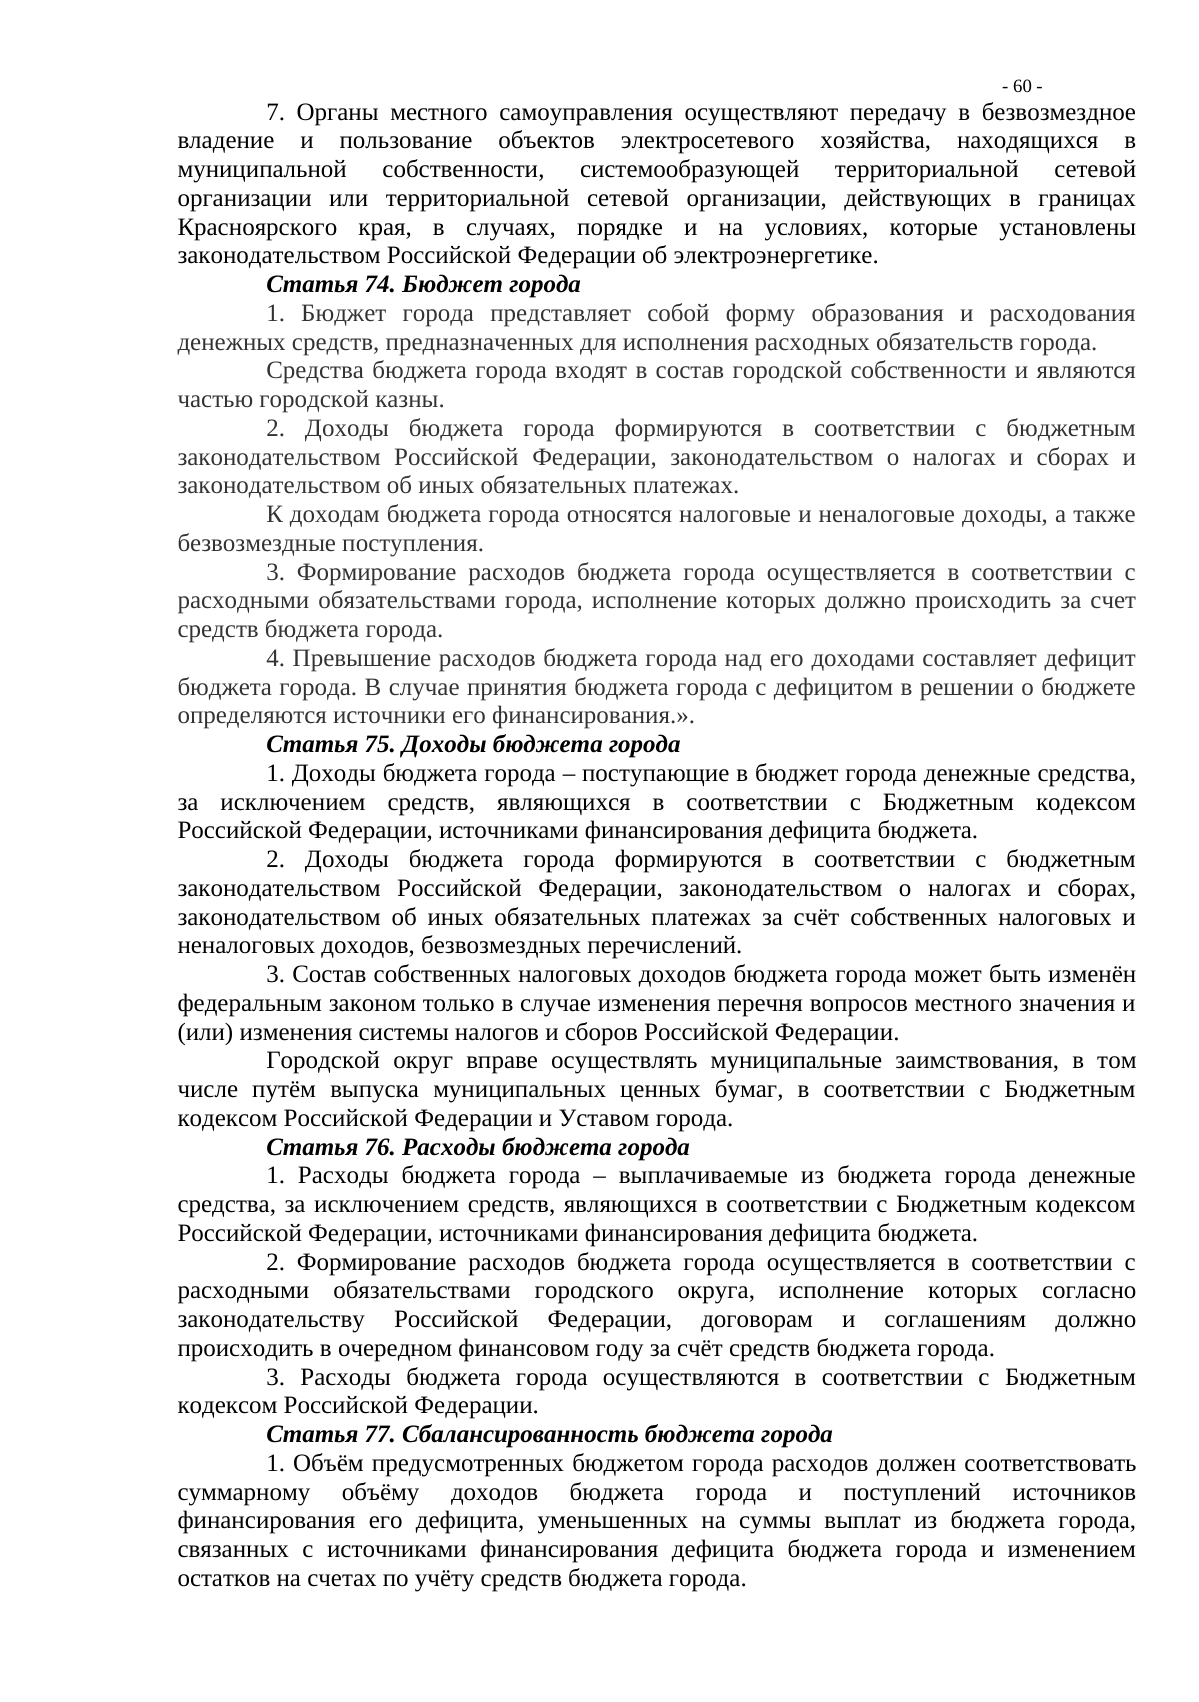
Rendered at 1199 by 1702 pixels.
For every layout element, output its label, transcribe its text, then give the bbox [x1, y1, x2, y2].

text 1. Расходы бюджета города – выплачиваемые из бюджета города денежные средства, за исключением средств, являющихся в соответствии с Бюджетным кодексом Российской Федерации, источниками финансирования дефицита бюджета. [177, 1160, 1137, 1247]
text 3. Формирование расходов бюджета города осуществляется в соответствии с расходными обязательствами города, исполнение которых должно происходить за счет средств бюджета города. [177, 557, 1137, 643]
text 2. Доходы бюджета города формируются в соответствии с бюджетным законодательством Российской Федерации, законодательством о налогах и сборах и законодательством об иных обязательных платежах. [177, 413, 1137, 499]
text 7. Органы местного самоуправления осуществляют передачу в безвозмездное владение и пользование объектов электросетевого хозяйства, находящихся в муниципальной собственности, системообразующей территориальной сетевой организации или территориальной сетевой организации, действующих в границах Красноярского края, в случаях, порядке и на условиях, которые установлены законодательством Российской Федерации об электроэнергетике. [177, 97, 1137, 269]
text 3. Состав собственных налоговых доходов бюджета города может быть изменён федеральным законом только в случае изменения перечня вопросов местного значения и (или) изменения системы налогов и сборов Российской Федерации. [177, 959, 1137, 1045]
text Статья 77. Сбалансированность бюджета города [177, 1419, 1137, 1448]
text Средства бюджета города входят в состав городской собственности и являются частью городской казны. [177, 355, 1137, 413]
text 1. Бюджет города представляет собой форму образования и расходования денежных средств, предназначенных для исполнения расходных обязательств города. [177, 298, 1137, 355]
text 2. Формирование расходов бюджета города осуществляется в соответствии с расходными обязательствами городского округа, исполнение которых согласно законодательству Российской Федерации, договорам и соглашениям должно происходить в очередном финансовом году за счёт средств бюджета города. [177, 1247, 1137, 1362]
text Статья 75. Доходы бюджета города [177, 729, 1137, 758]
text 3. Расходы бюджета города осуществляются в соответствии с Бюджетным кодексом Российской Федерации. [177, 1362, 1137, 1419]
text Городской округ вправе осуществлять муниципальные заимствования, в том числе путём выпуска муниципальных ценных бумаг, в соответствии с Бюджетным кодексом Российской Федерации и Уставом города. [177, 1045, 1137, 1132]
text 2. Доходы бюджета города формируются в соответствии с бюджетным законодательством Российской Федерации, законодательством о налогах и сборах, законодательством об иных обязательных платежах за счёт собственных налоговых и неналоговых доходов, безвозмездных перечислений. [177, 844, 1137, 959]
text Статья 76. Расходы бюджета города [177, 1132, 1137, 1160]
text 1. Доходы бюджета города – поступающие в бюджет города денежные средства, за исключением средств, являющихся в соответствии с Бюджетным кодексом Российской Федерации, источниками финансирования дефицита бюджета. [177, 758, 1137, 844]
text К доходам бюджета города относятся налоговые и неналоговые доходы, а также безвозмездные поступления. [177, 499, 1137, 557]
text Статья 74. Бюджет города [177, 269, 1137, 298]
text 1. Объём предусмотренных бюджетом города расходов должен соответствовать суммарному объёму доходов бюджета города и поступлений источников финансирования его дефицита, уменьшенных на суммы выплат из бюджета города, связанных с источниками финансирования дефицита бюджета города и изменением остатков на счетах по учёту средств бюджета города. [177, 1448, 1137, 1592]
text 4. Превышение расходов бюджета города над его доходами составляет дефицит бюджета города. В случае принятия бюджета города с дефицитом в решении о бюджете определяются источники его финансирования.». [177, 643, 1137, 729]
